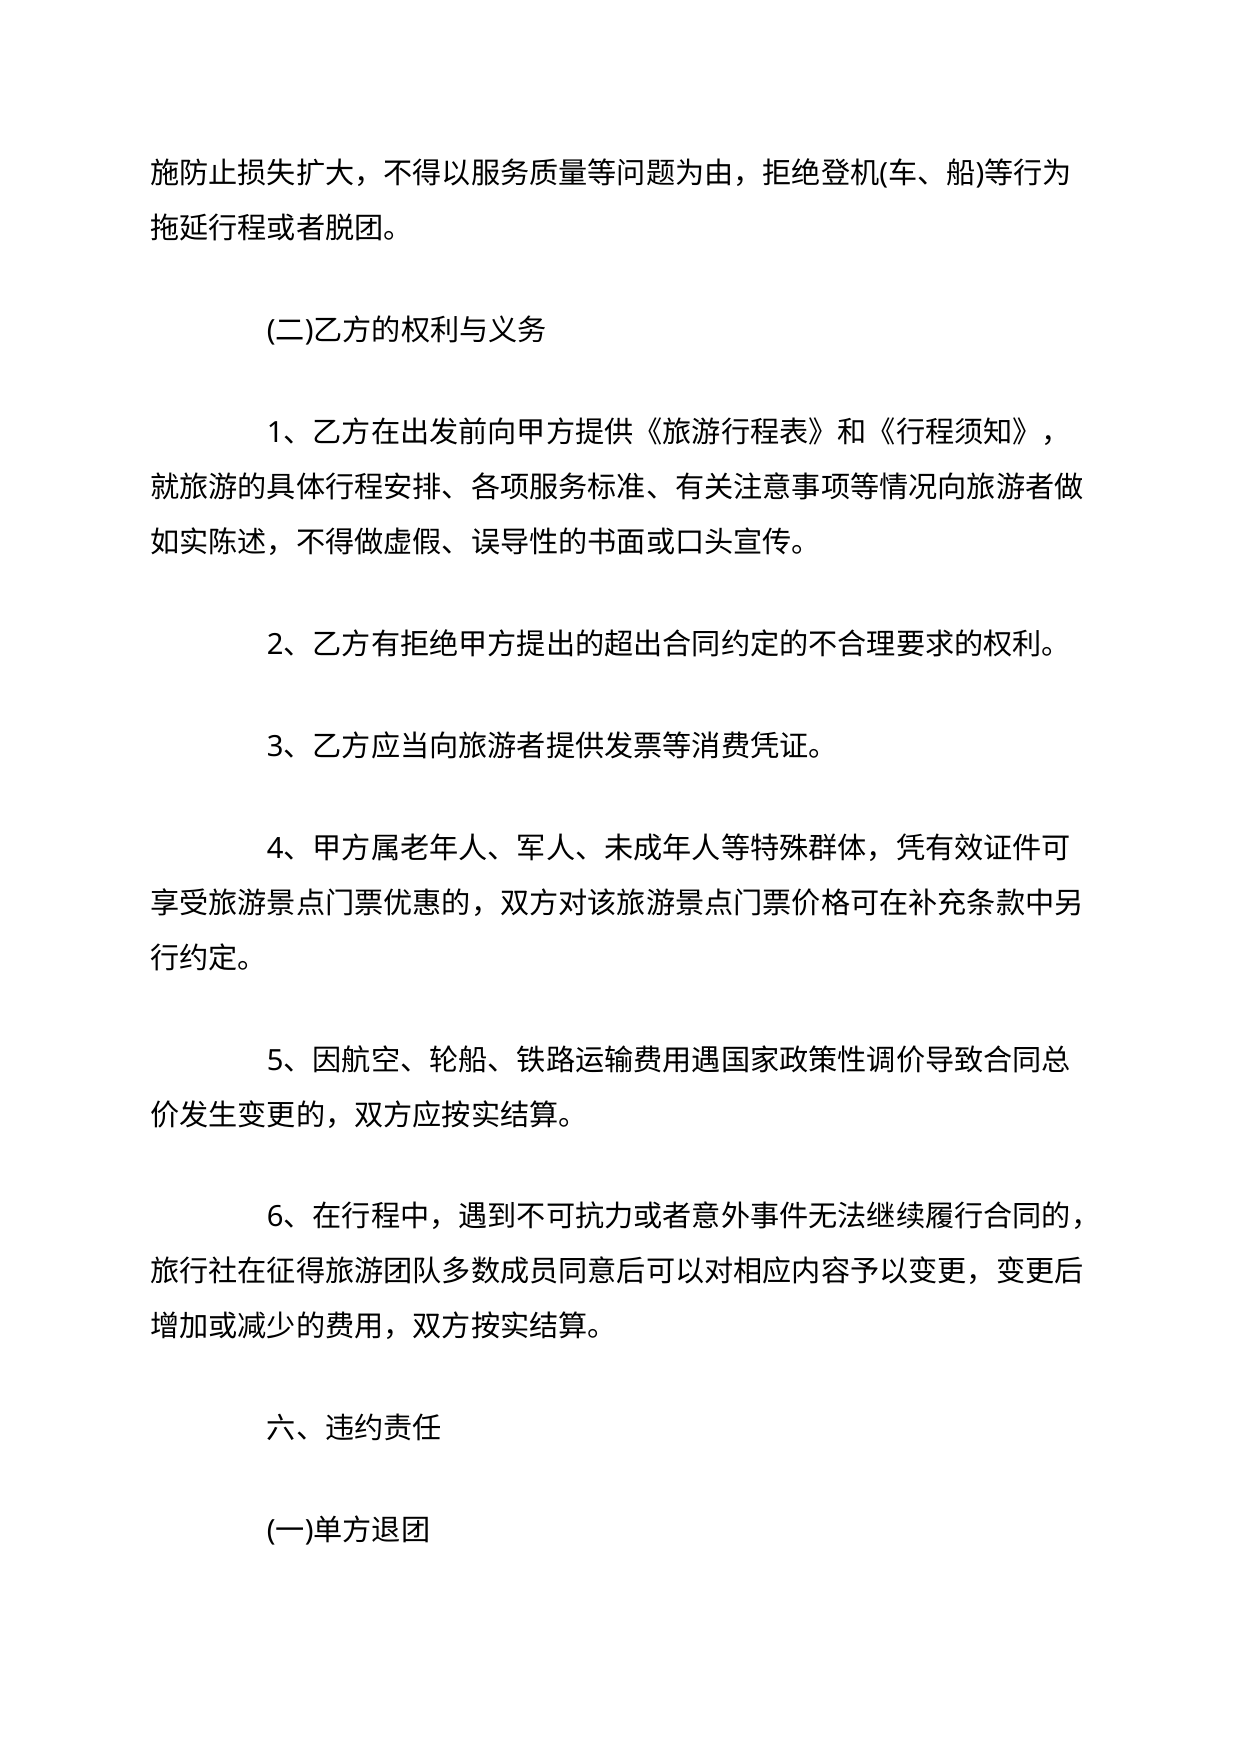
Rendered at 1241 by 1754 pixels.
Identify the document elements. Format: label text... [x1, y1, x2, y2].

text 5、因航空、轮船、铁路运输费用遇国家政策性调价导致合同总价发生变更的，双方应按实结算。 [150, 1036, 1090, 1133]
text 六、违约责任 [150, 1404, 1090, 1447]
text (一)单方退团 [150, 1506, 1090, 1549]
text 2、乙方有拒绝甲方提出的超出合同约定的不合理要求的权利。 [150, 620, 1090, 663]
text (二)乙方的权利与义务 [150, 307, 1090, 349]
text 1、乙方在出发前向甲方提供《旅游行程表》和《行程须知》，就旅游的具体行程安排、各项服务标准、有关注意事项等情况向旅游者做如实陈述，不得做虚假、误导性的书面或口头宣传。 [150, 409, 1090, 561]
text 6、在行程中，遇到不可抗力或者意外事件无法继续履行合同的，旅行社在征得旅游团队多数成员同意后可以对相应内容予以变更，变更后增加或减少的费用，双方按实结算。 [150, 1193, 1090, 1345]
text 4、甲方属老年人、军人、未成年人等特殊群体，凭有效证件可享受旅游景点门票优惠的，双方对该旅游景点门票价格可在补充条款中另行约定。 [150, 824, 1090, 977]
text 3、乙方应当向旅游者提供发票等消费凭证。 [150, 722, 1090, 765]
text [150, 150, 1090, 247]
